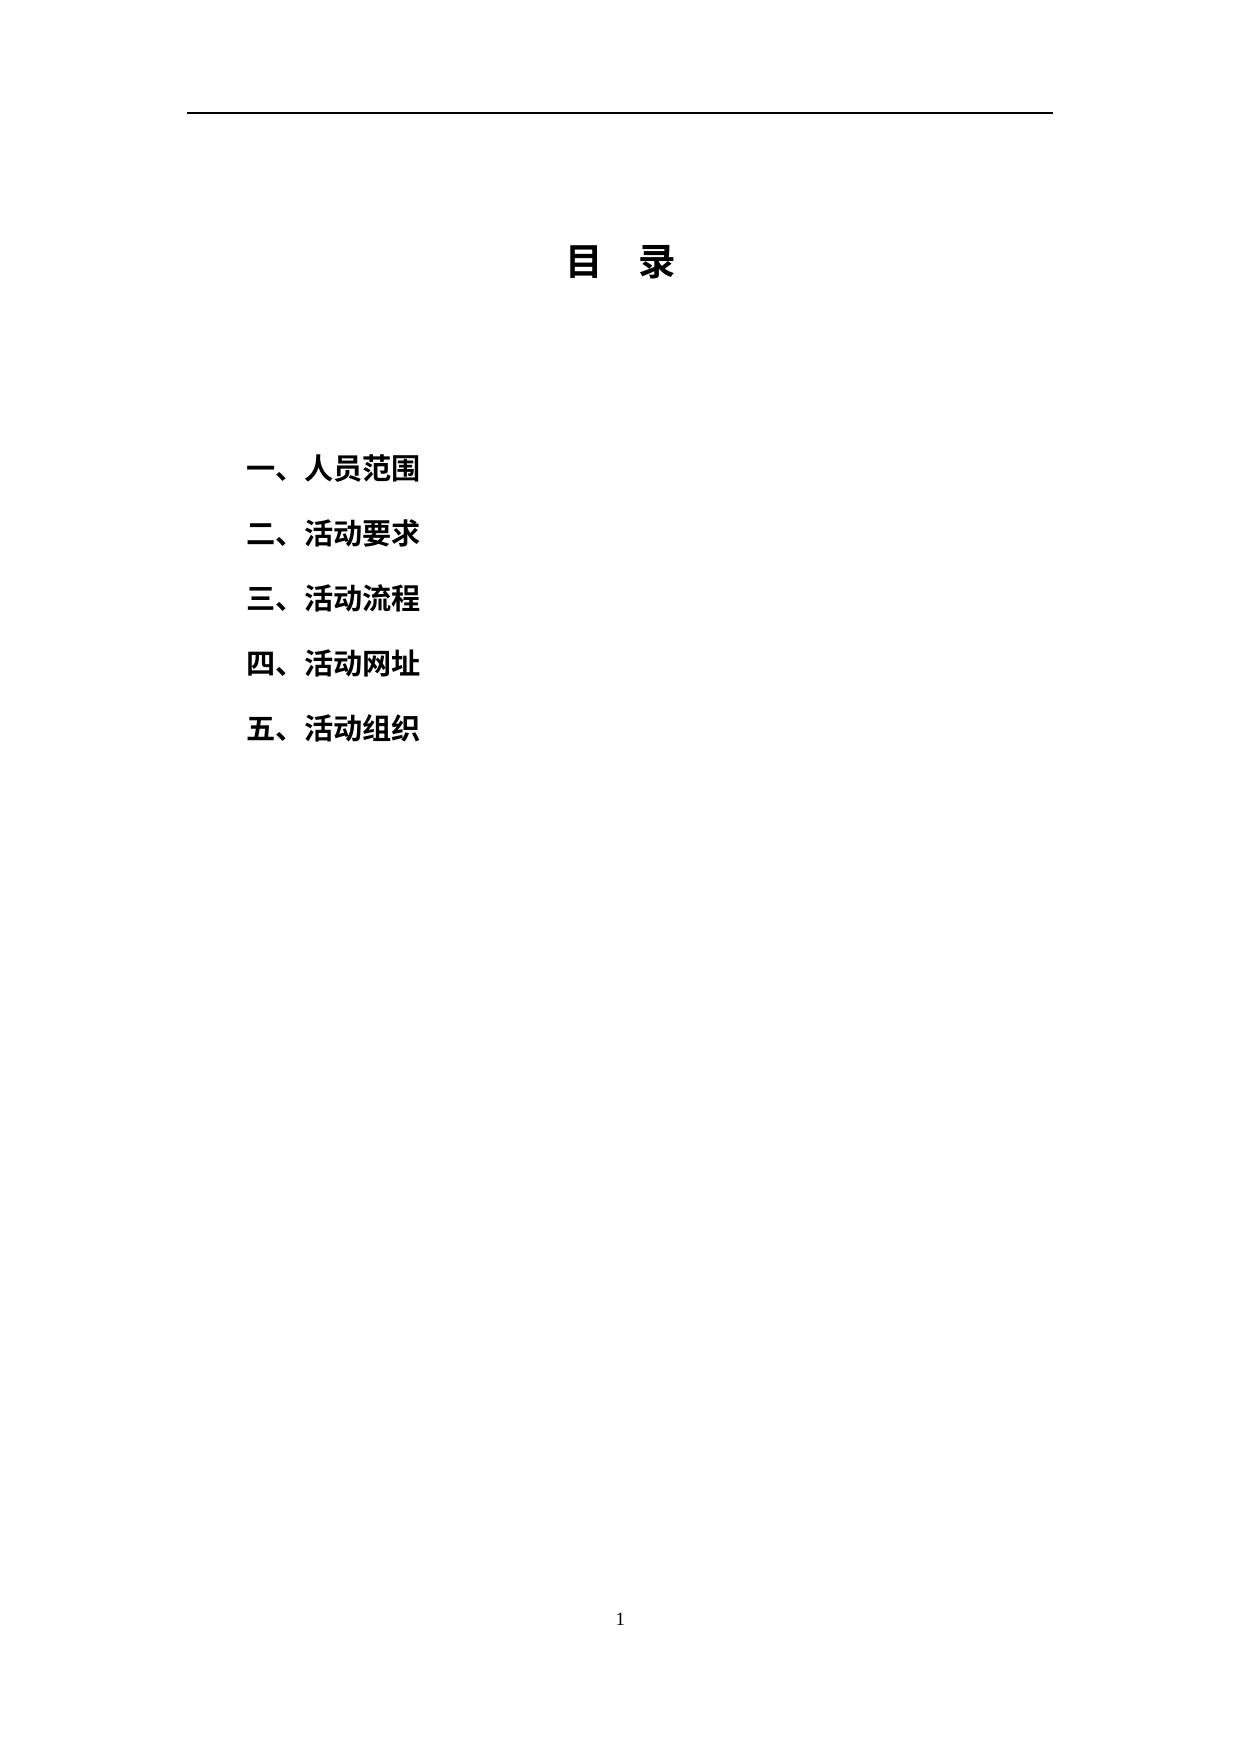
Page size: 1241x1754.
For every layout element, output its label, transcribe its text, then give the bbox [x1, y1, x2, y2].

text 三、活动流程 [187, 564, 1053, 629]
text 五、活动组织 [187, 694, 1053, 759]
text 二、活动要求 [187, 499, 1053, 564]
text 目 录 [187, 227, 1053, 292]
text 四、活动网址 [187, 629, 1053, 694]
text 一、人员范围 [187, 434, 1053, 499]
